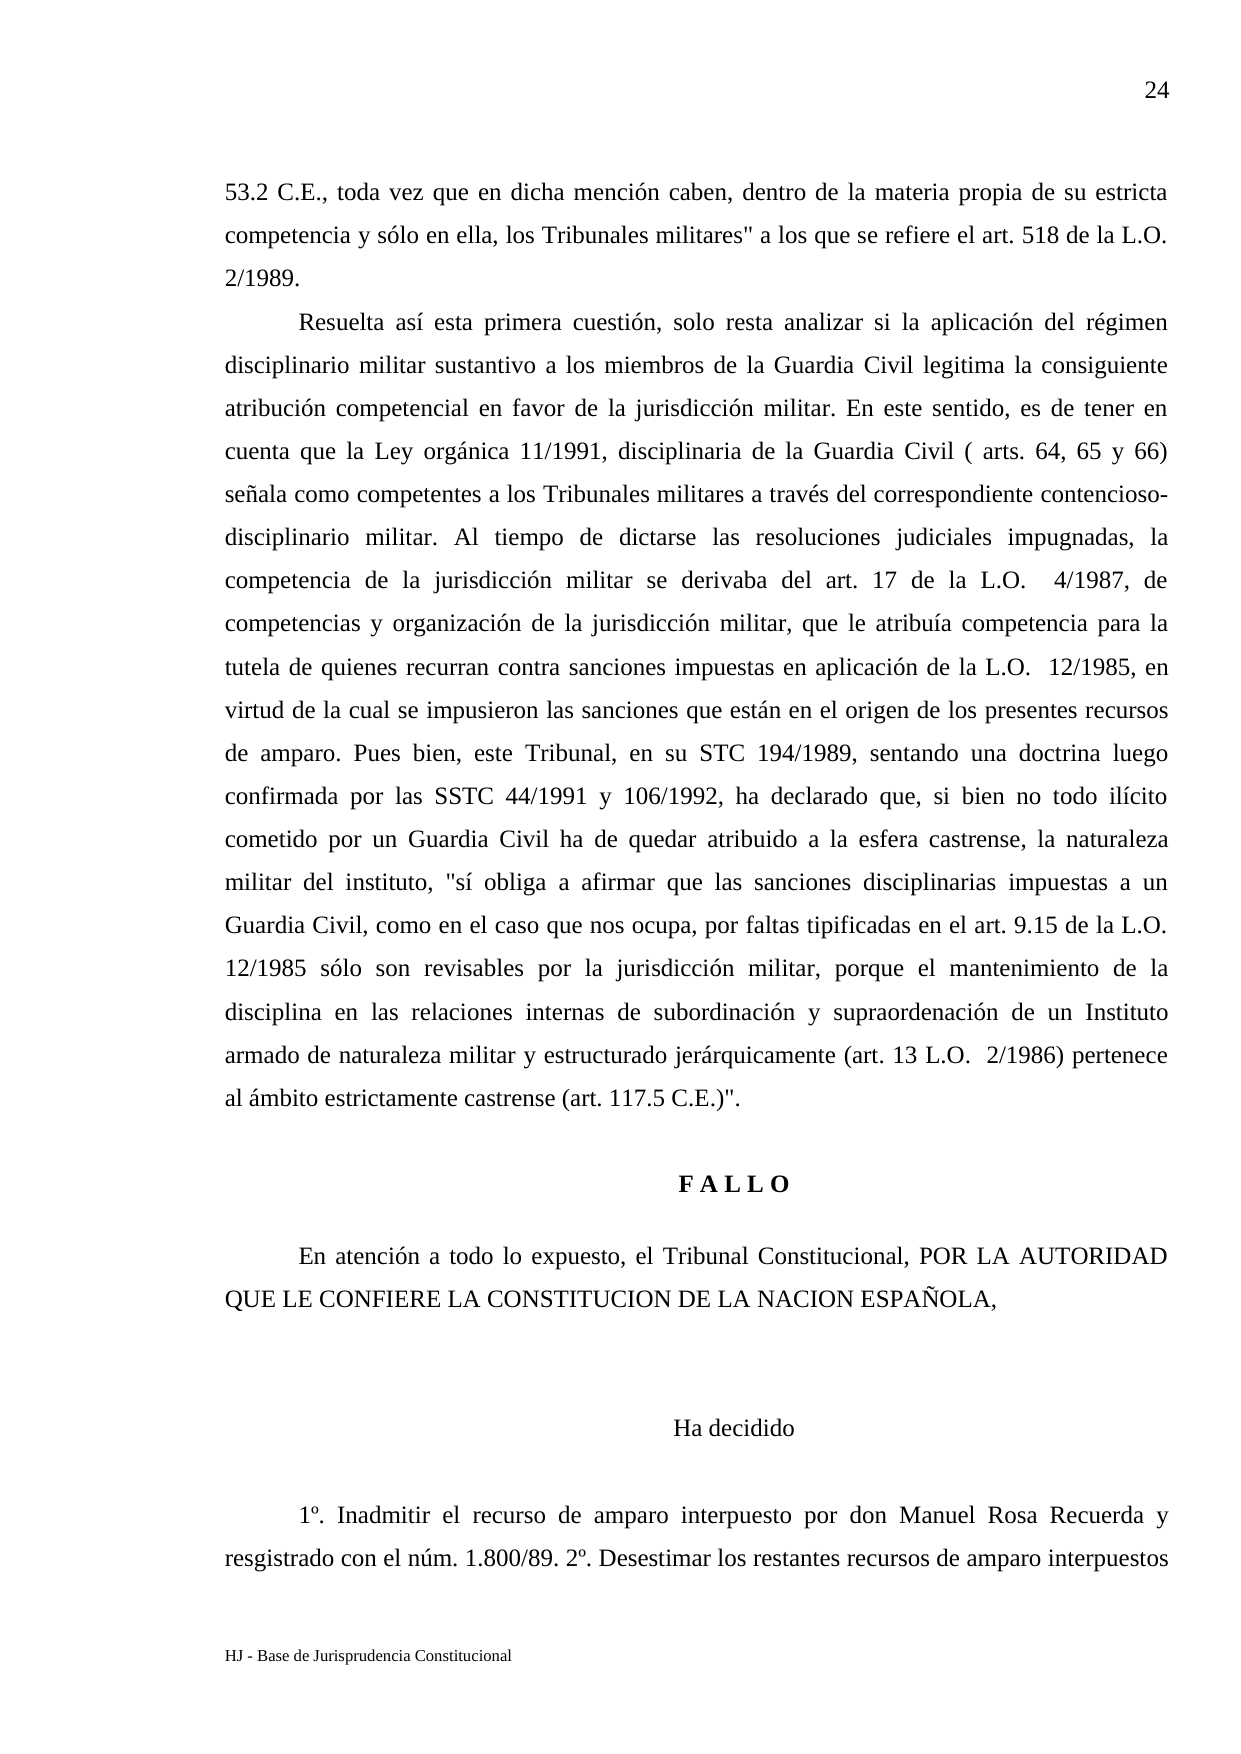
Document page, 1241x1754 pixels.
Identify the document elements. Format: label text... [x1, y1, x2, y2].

subtitle F A L L O [224, 1169, 1169, 1198]
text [224, 1500, 1169, 1572]
text Ha decidido [224, 1413, 1169, 1442]
text En atención a todo lo expuesto, el Tribunal Constitucional, POR LA AUTORIDAD QUE LE CONFIERE LA CONSTITUCION DE LA NACION ESPAÑOLA, [224, 1241, 1169, 1313]
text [224, 177, 1169, 292]
text Resuelta así esta primera cuestión, solo resta analizar si la aplicación del régimen disciplinario militar sustantivo a los miembros de la Guardia Civil legitima la consiguiente atribución competencial en favor de la jurisdicción militar. En este sentido, es de tener en cuenta que la Ley orgánica 11/1991, disciplinaria de la Guardia Civil ( arts. 64, 65 y 66) señala como competentes a los Tribunales militares a través del correspondiente contencioso-disciplinario militar. Al tiempo de dictarse las resoluciones judiciales impugnadas, la competencia de la jurisdicción militar se derivaba del art. 17 de la L.O. 4/1987, de competencias y organización de la jurisdicción militar, que le atribuía competencia para la tutela de quienes recurran contra sanciones impuestas en aplicación de la L.O. 12/1985, en virtud de la cual se impusieron las sanciones que están en el origen de los presentes recursos de amparo. Pues bien, este Tribunal, en su STC 194/1989, sentando una doctrina luego confirmada por las SSTC 44/1991 y 106/1992, ha declarado que, si bien no todo ilícito cometido por un Guardia Civil ha de quedar atribuido a la esfera castrense, la naturaleza militar del instituto, "sí obliga a afirmar que las sanciones disciplinarias impuestas a un Guardia Civil, como en el caso que nos ocupa, por faltas tipificadas en el art. 9.15 de la L.O. 12/1985 sólo son revisables por la jurisdicción militar, porque el mantenimiento de la disciplina en las relaciones internas de subordinación y supraordenación de un Instituto armado de naturaleza militar y estructurado jerárquicamente (art. 13 L.O. 2/1986) pertenece al ámbito estrictamente castrense (art. 117.5 C.E.)". [224, 307, 1169, 1112]
